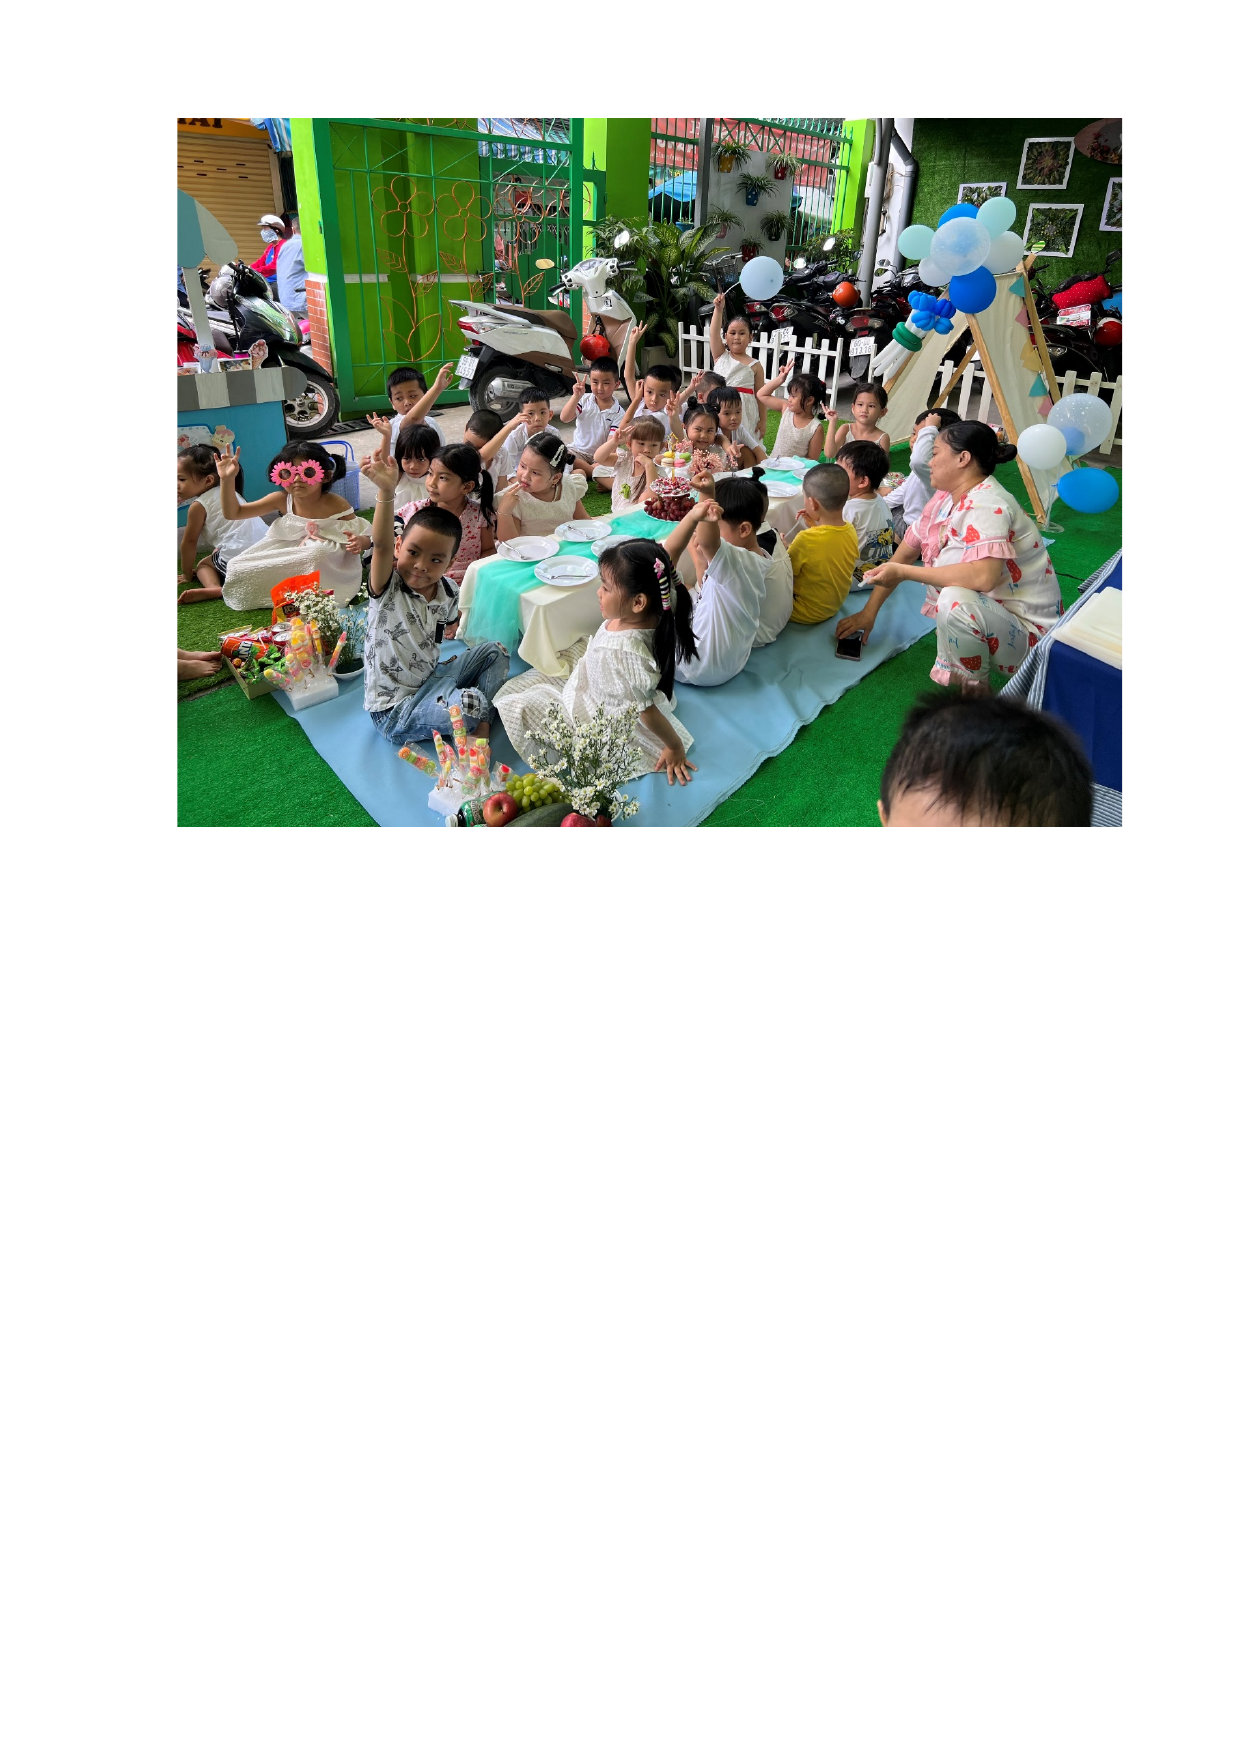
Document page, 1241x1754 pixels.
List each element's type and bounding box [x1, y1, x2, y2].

picture [177, 118, 1123, 827]
